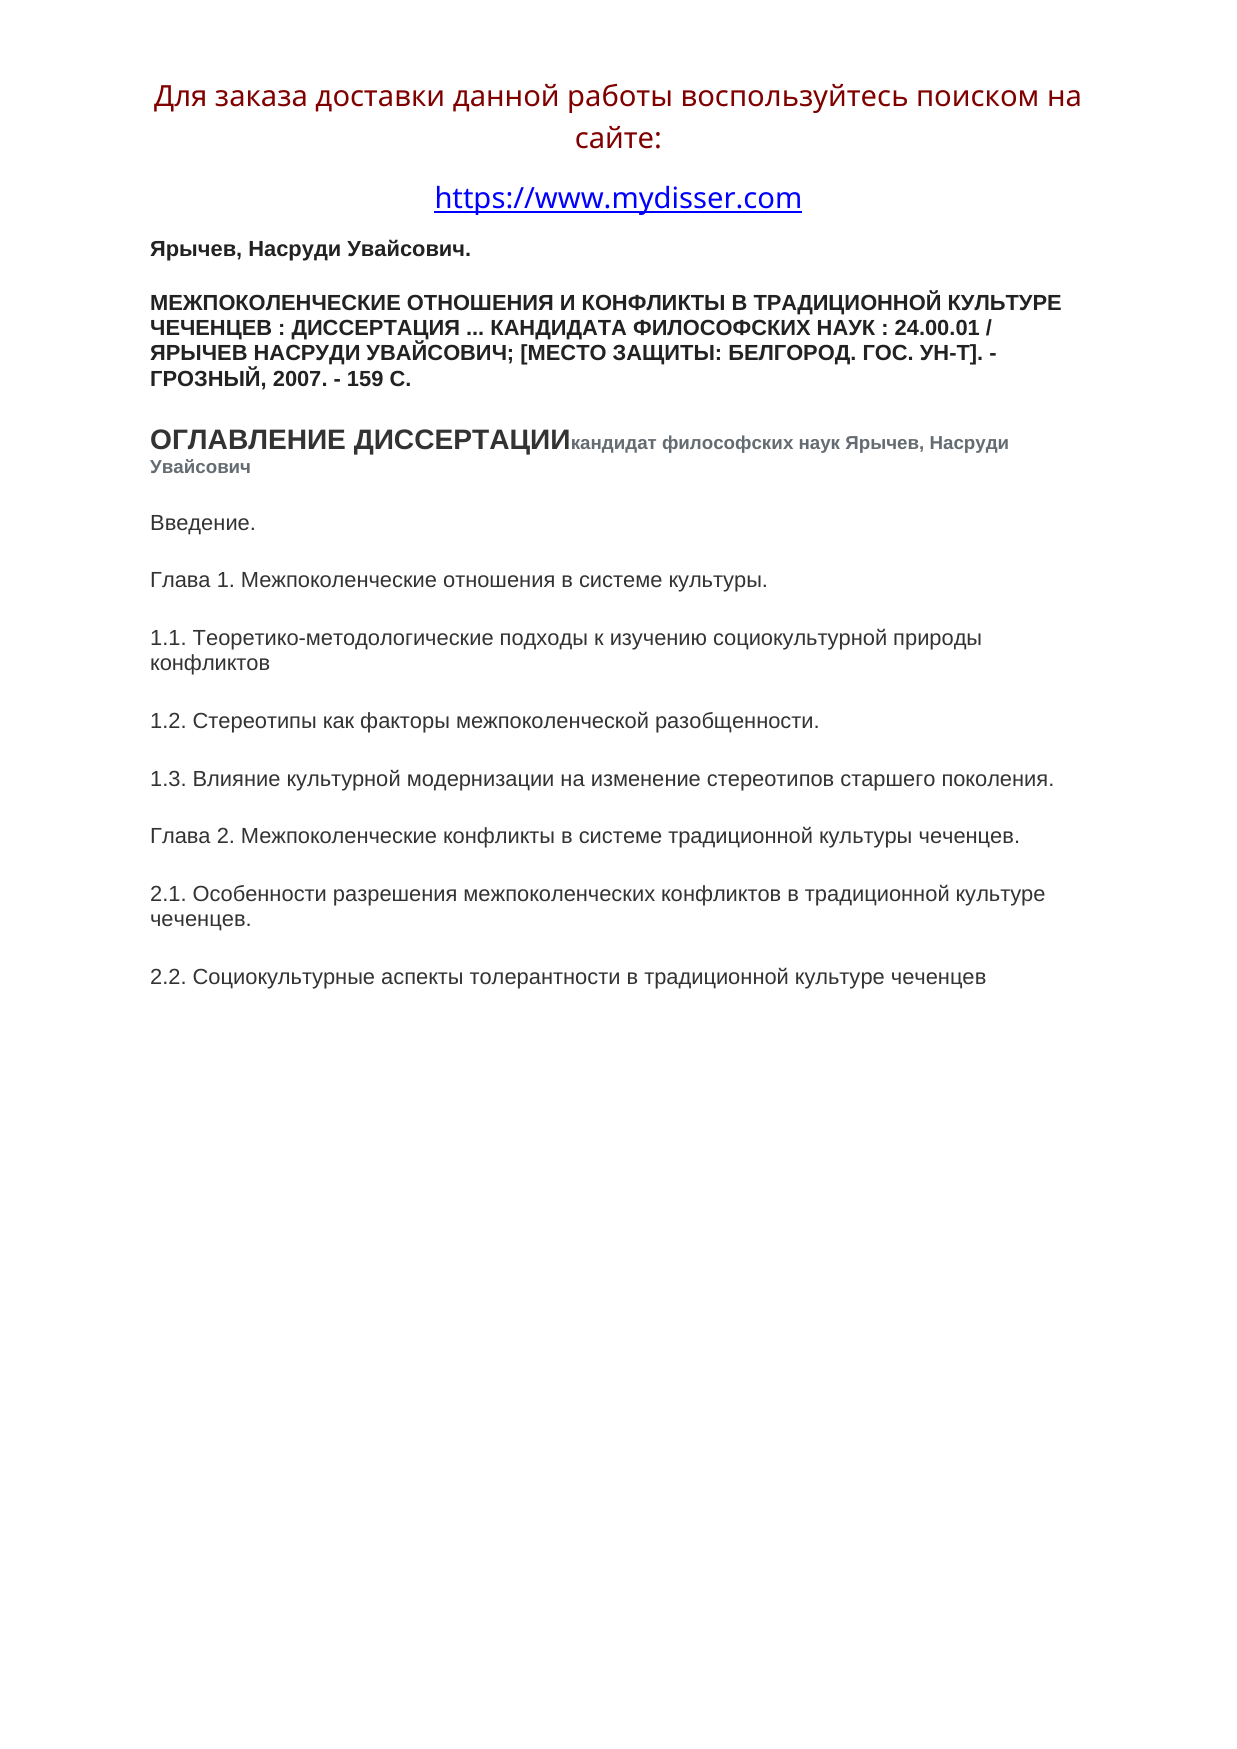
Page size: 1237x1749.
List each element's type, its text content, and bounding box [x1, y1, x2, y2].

text 2.1. Особенности разрешения межпоколенческих конфликтов в традиционной культуре чеченцев. [150, 881, 1086, 932]
text 2.2. Социокультурные аспекты толерантности в традиционной культуре чеченцев [150, 964, 1086, 989]
text Глава 2. Межпоколенческие конфликты в системе традиционной культуры чеченцев. [150, 823, 1086, 849]
text Введение. [150, 510, 1086, 535]
text 1.1. Теоретико-методологические подходы к изучению социокультурной природы конфликтов [150, 625, 1086, 676]
text 1.2. Стереотипы как факторы межпоколенческой разобщенности. [150, 708, 1086, 733]
subtitle Межпоколенческие отношения и конфликты в традиционной культуре чеченцев : диссертация ... кандидата философских наук : 24.00.01 / Ярычев Насруди Увайсович; [Место защиты: Белгород. гос. ун-т]. - Грозный, 2007. - 159 с. [150, 290, 1086, 391]
text Глава 1. Межпоколенческие отношения в системе культуры. [150, 567, 1086, 593]
text 1.3. Влияние культурной модернизации на изменение стереотипов старшего поколения. [150, 766, 1086, 791]
subtitle Оглавление диссертациикандидат философских наук Ярычев, Насруди Увайсович [150, 423, 1086, 477]
text Ярычев, Насруди Увайсович. [150, 236, 1086, 261]
